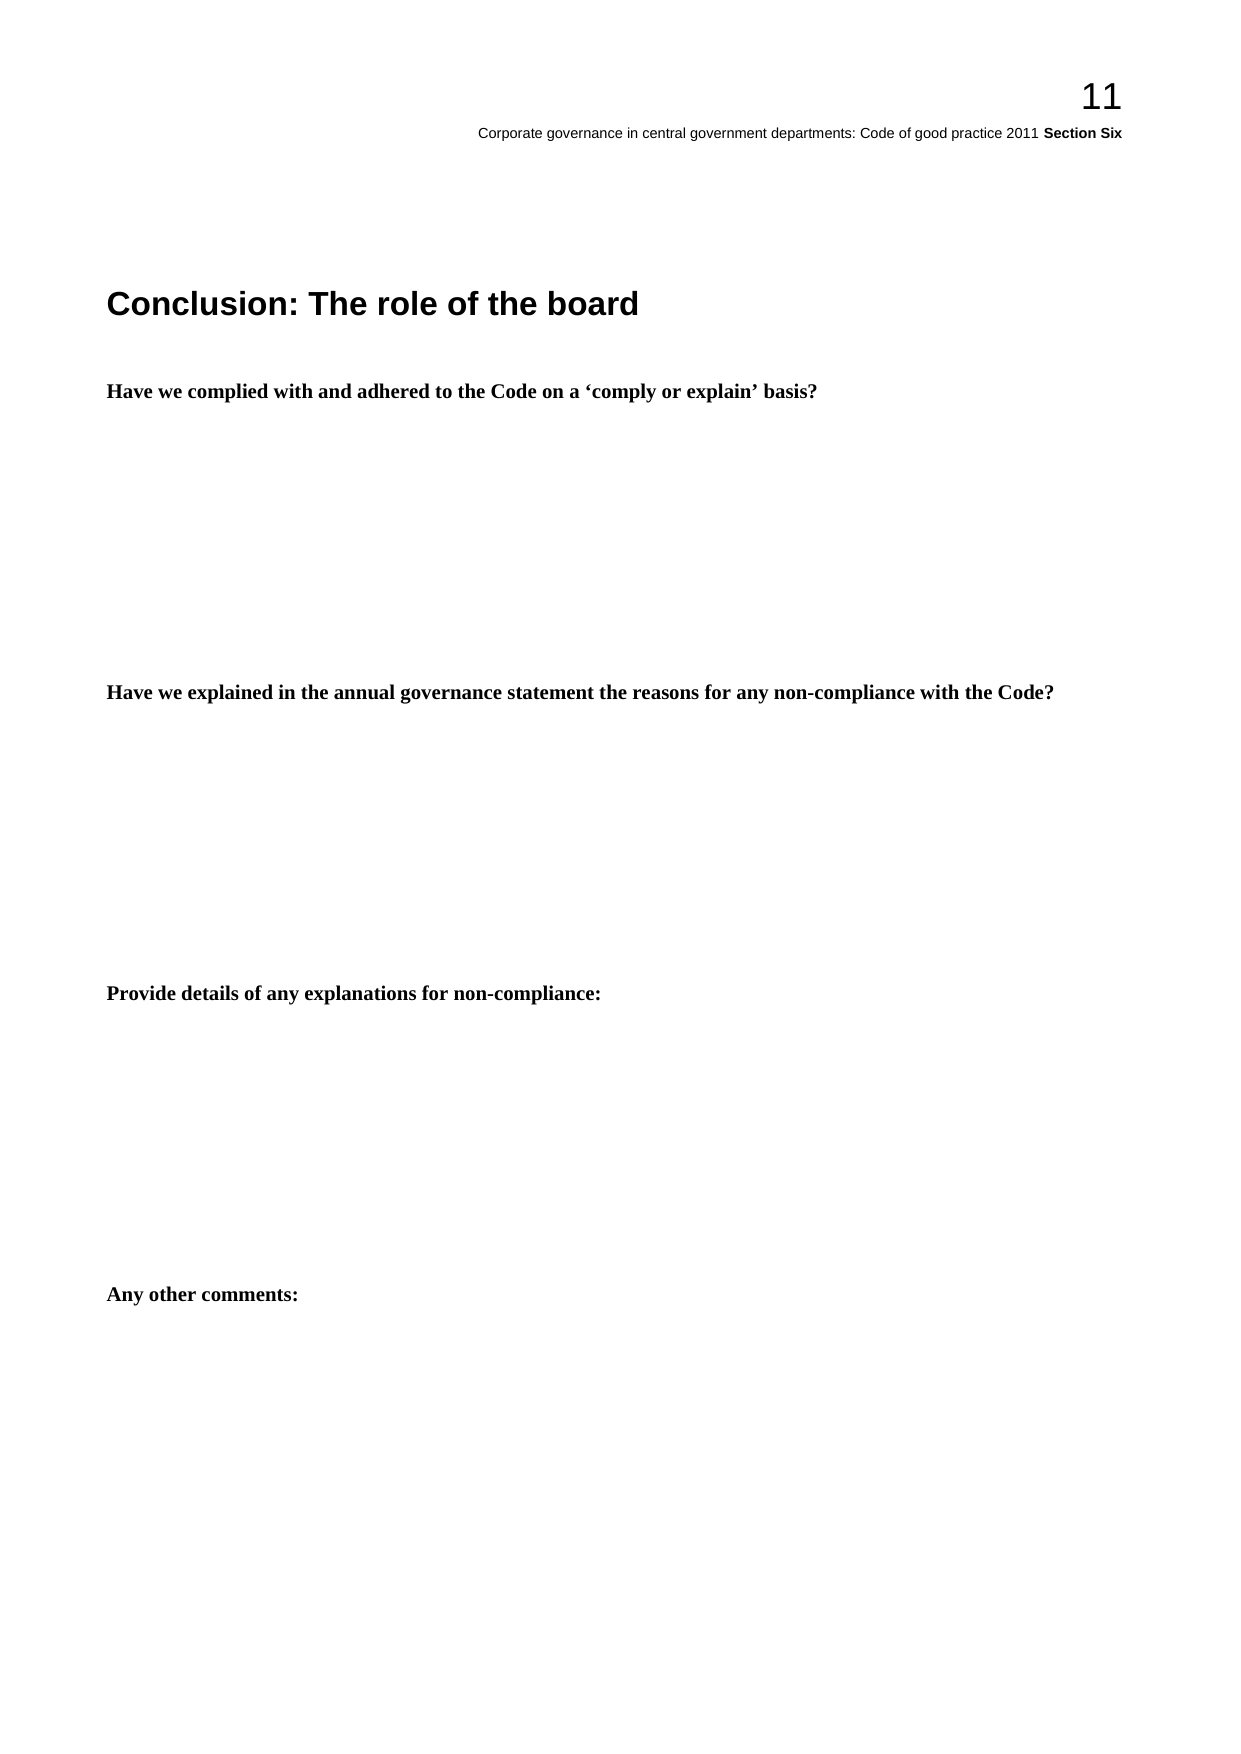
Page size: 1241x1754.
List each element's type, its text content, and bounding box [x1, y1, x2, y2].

table_cell Any other comments: [95, 1282, 1133, 1583]
table_cell Have we explained in the annual governance statement the reasons for any non-compliance with the Code? [95, 680, 1133, 981]
table_header Have we complied with and adhered to the Code on a ‘comply or explain’ basis? [95, 379, 1133, 680]
subtitle Conclusion: The role of the board [106, 281, 1122, 324]
table_cell Provide details of any explanations for non-compliance: [95, 981, 1133, 1282]
